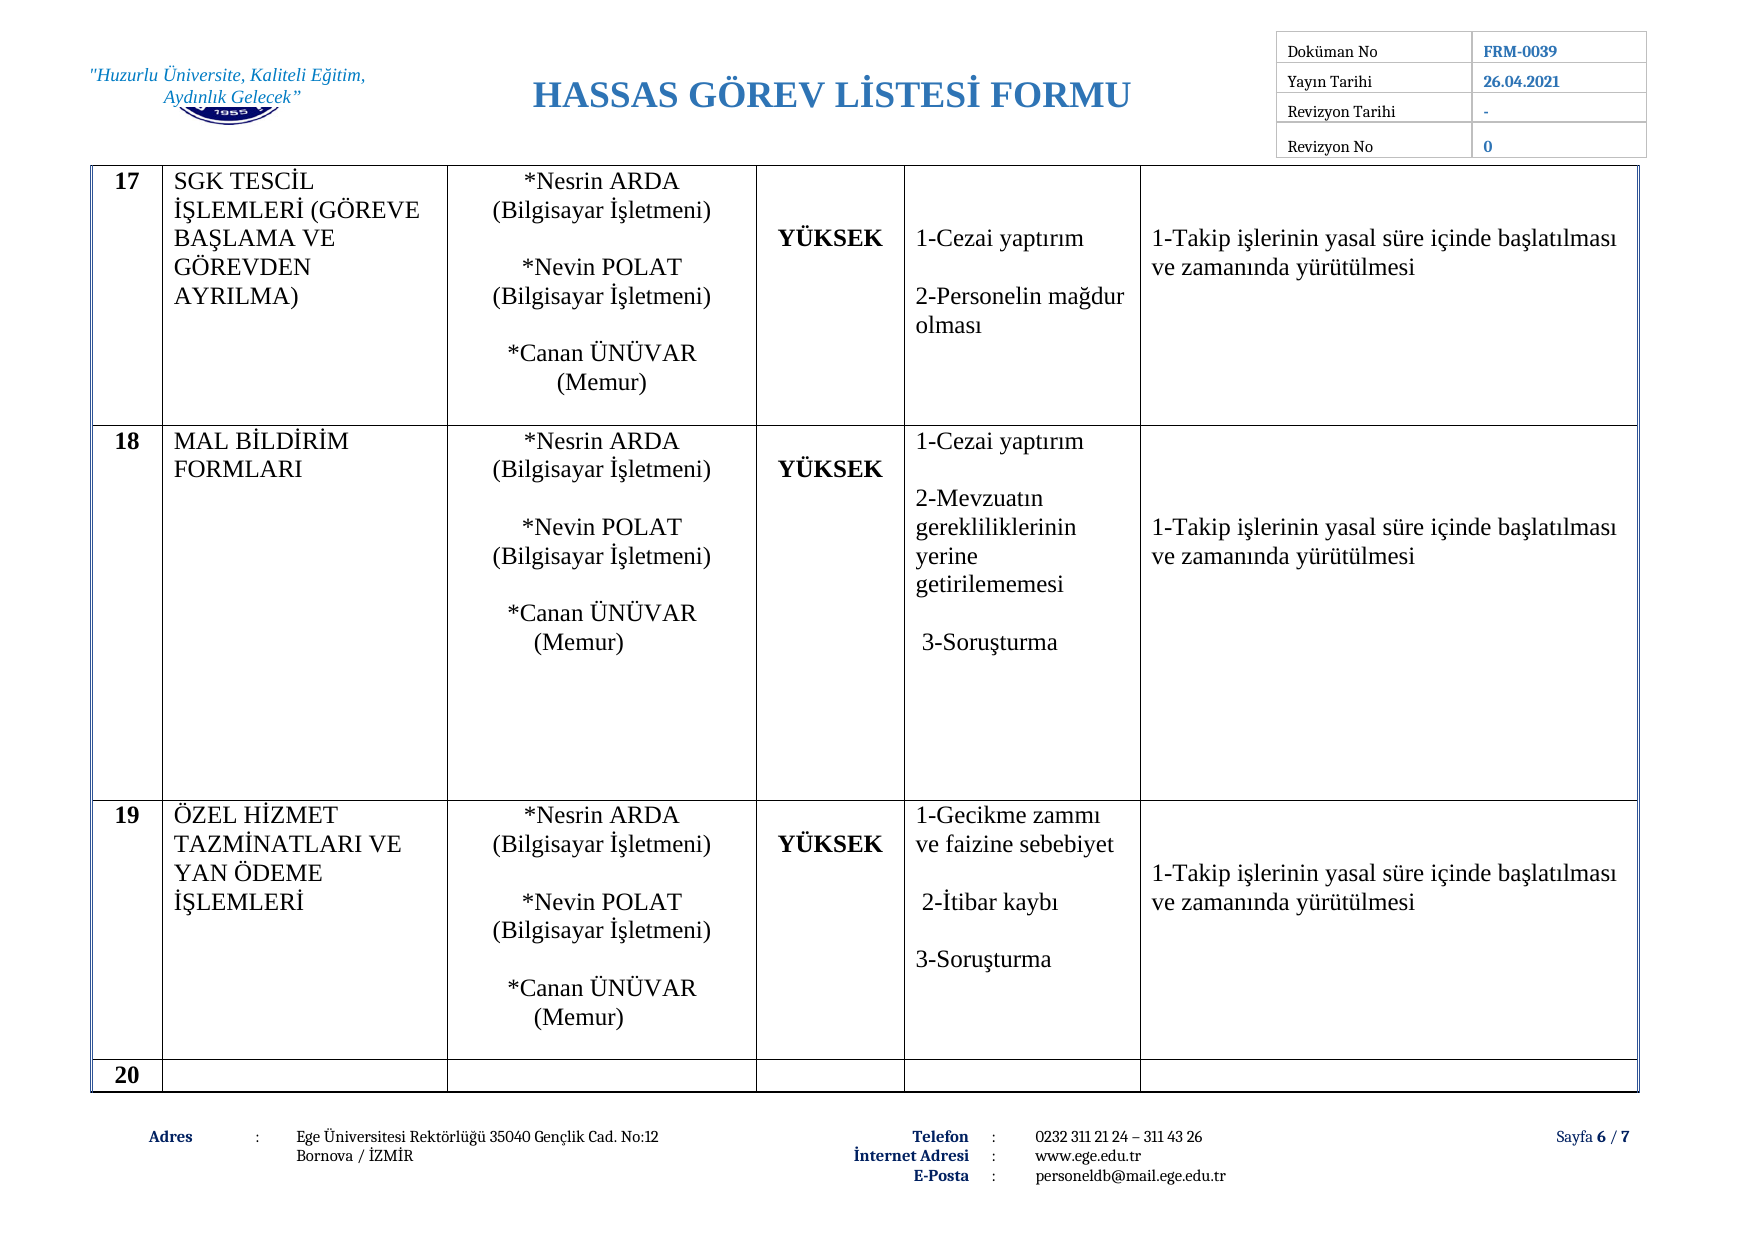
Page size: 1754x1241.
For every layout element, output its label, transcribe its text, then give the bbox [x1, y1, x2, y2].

table_cell 1-Gecikme zammı ve faizine sebebiyet 2-İtibar kaybı 3-Soruşturma [905, 801, 1140, 1059]
table_cell ÖZEL HİZMET TAZMİNATLARI VE YAN ÖDEME İŞLEMLERİ [163, 801, 447, 1059]
picture [152, 107, 305, 135]
table_cell SGK TESCİL İŞLEMLERİ (GÖREVE BAŞLAMA VE GÖREVDEN AYRILMA) [163, 166, 447, 425]
table_cell [163, 1060, 447, 1091]
table_cell 1-Takip işlerinin yasal süre içinde başlatılması ve zamanında yürütülmesi [1141, 801, 1637, 1059]
table_cell *Nesrin ARDA (Bilgisayar İşletmeni) *Nevin POLAT (Bilgisayar İşletmeni) *Canan ÜNÜVAR (Memur) [448, 426, 756, 799]
table_cell *Nesrin ARDA (Bilgisayar İşletmeni) *Nevin POLAT (Bilgisayar İşletmeni) *Canan ÜNÜVAR (Memur) [448, 166, 756, 425]
table_cell [905, 1060, 1140, 1091]
table_cell 1-Cezai yaptırım 2-Mevzuatın gerekliliklerinin yerine getirilememesi 3-Soruşturma [905, 426, 1140, 799]
table_cell 18 [93, 426, 162, 799]
table_cell YÜKSEK [757, 801, 904, 1059]
table_cell [1141, 1060, 1637, 1091]
table_cell MAL BİLDİRİM FORMLARI [163, 426, 447, 799]
table_cell [757, 1060, 904, 1091]
table_cell [448, 1060, 756, 1091]
table_cell *Nesrin ARDA (Bilgisayar İşletmeni) *Nevin POLAT (Bilgisayar İşletmeni) *Canan ÜNÜVAR (Memur) [448, 801, 756, 1059]
table_cell 1-Takip işlerinin yasal süre içinde başlatılması ve zamanında yürütülmesi [1141, 166, 1637, 425]
table_cell 19 [93, 801, 162, 1059]
table_cell YÜKSEK [757, 166, 904, 425]
table_cell 1-Takip işlerinin yasal süre içinde başlatılması ve zamanında yürütülmesi [1141, 426, 1637, 799]
table_cell YÜKSEK [757, 426, 904, 799]
table_cell 1-Cezai yaptırım 2-Personelin mağdur olması [905, 166, 1140, 425]
table_cell 20 [93, 1060, 162, 1091]
table_cell 17 [93, 166, 162, 425]
